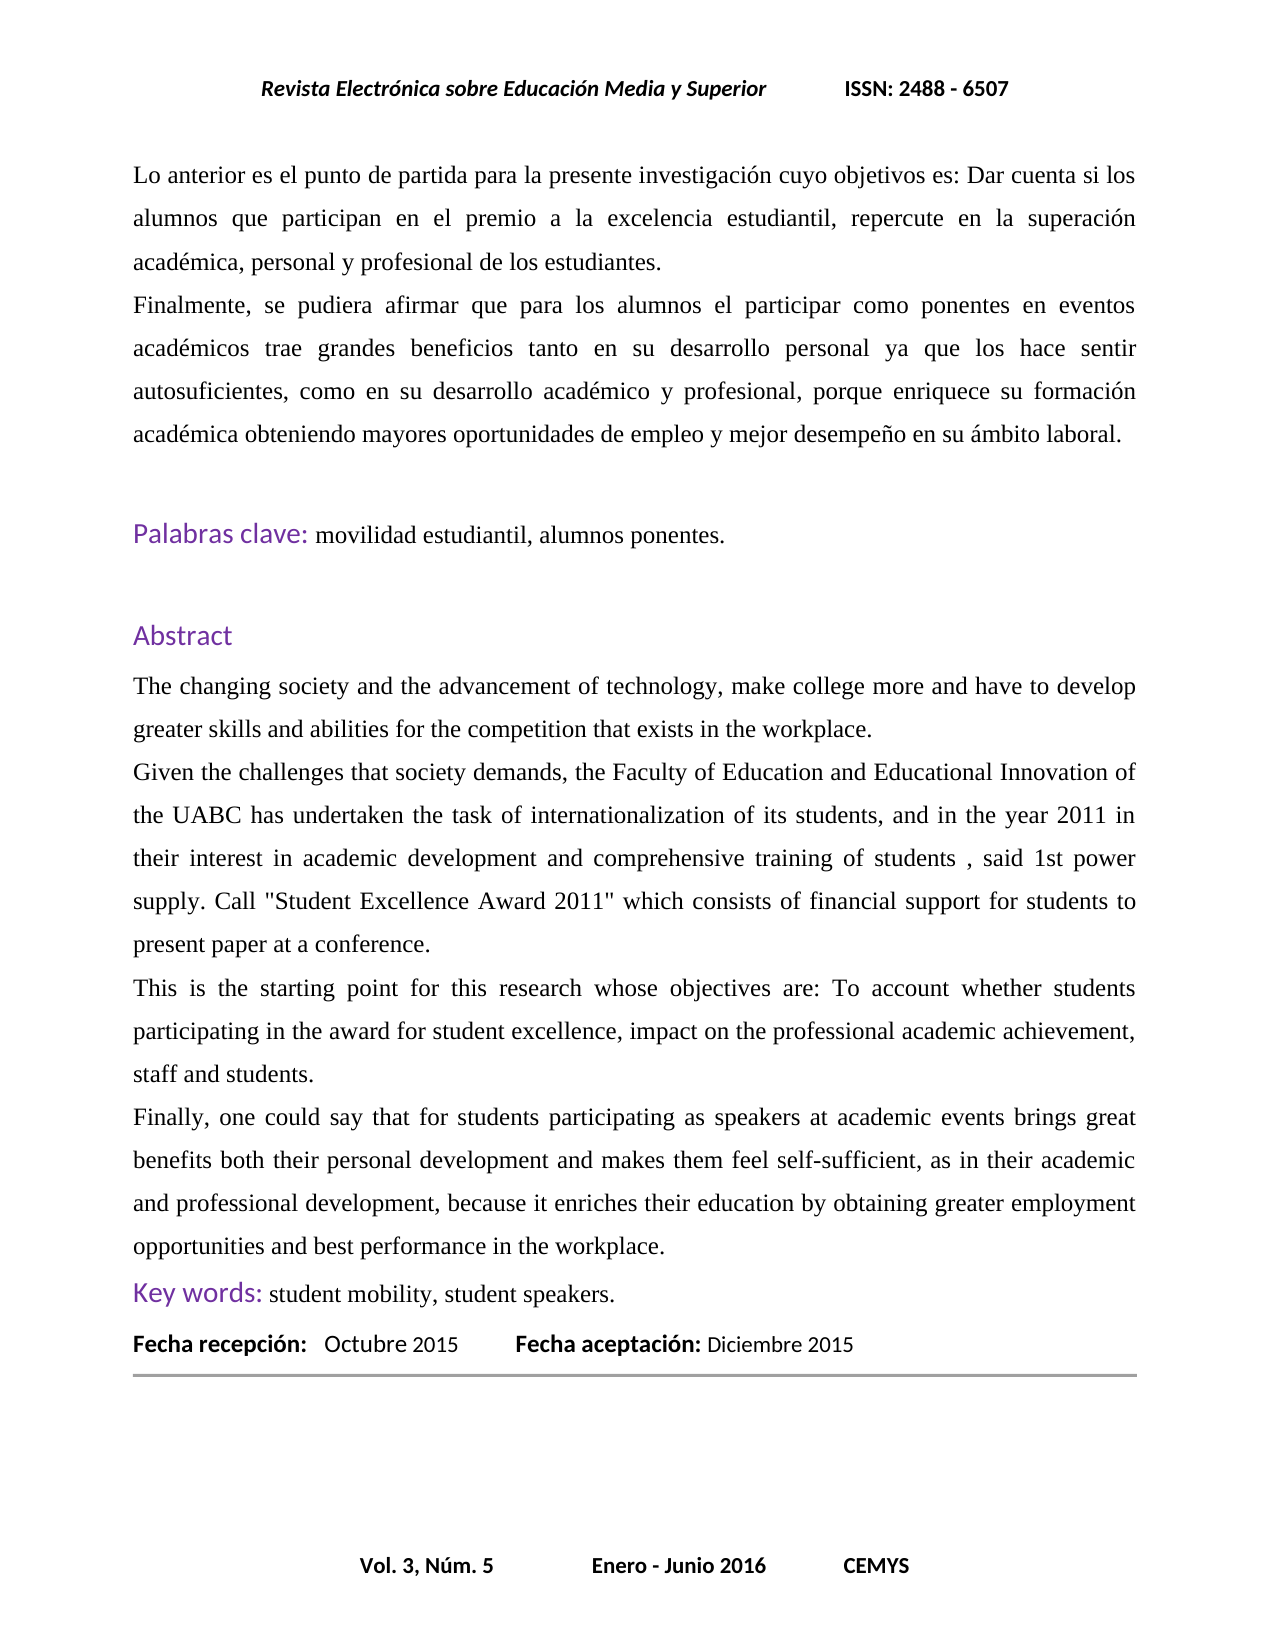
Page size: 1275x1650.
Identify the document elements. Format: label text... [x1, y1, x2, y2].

text Given the challenges that society demands, the Faculty of Education and Educational Innovation of the UABC has undertaken the task of internationalization of its students, and in the year 2011 in their interest in academic development and comprehensive training of students , said 1st power supply. Call "Student Excellence Award 2011" which consists of financial support for students to present paper at a conference. [133, 757, 1137, 958]
text Lo anterior es el punto de partida para la presente investigación cuyo objetivos es: Dar cuenta si los alumnos que participan en el premio a la excelencia estudiantil, repercute en la superación académica, personal y profesional de los estudiantes. [133, 160, 1137, 275]
text Key words: student mobility, student speakers. [133, 1274, 1137, 1310]
text Abstract [133, 569, 1137, 653]
text Finally, one could say that for students participating as speakers at academic events brings great benefits both their personal development and makes them feel self-sufficient, as in their academic and professional development, because it enriches their education by obtaining greater employment opportunities and best performance in the workplace. [133, 1102, 1137, 1260]
text The changing society and the advancement of technology, make college more and have to develop greater skills and abilities for the competition that exists in the workplace. [133, 671, 1137, 743]
text Fecha recepción: Octubre 2015 Fecha aceptación: Diciembre 2015 [133, 1328, 1137, 1358]
text This is the starting point for this research whose objectives are: To account whether students participating in the award for student excellence, impact on the professional academic achievement, staff and students. [133, 973, 1137, 1088]
text Finalmente, se pudiera afirmar que para los alumnos el participar como ponentes en eventos académicos trae grandes beneficios tanto en su desarrollo personal ya que los hace sentir autosuficientes, como en su desarrollo académico y profesional, porque enriquece su formación académica obteniendo mayores oportunidades de empleo y mejor desempeño en su ámbito laboral. [133, 290, 1137, 448]
text Palabras clave: movilidad estudiantil, alumnos ponentes. [133, 462, 1137, 551]
